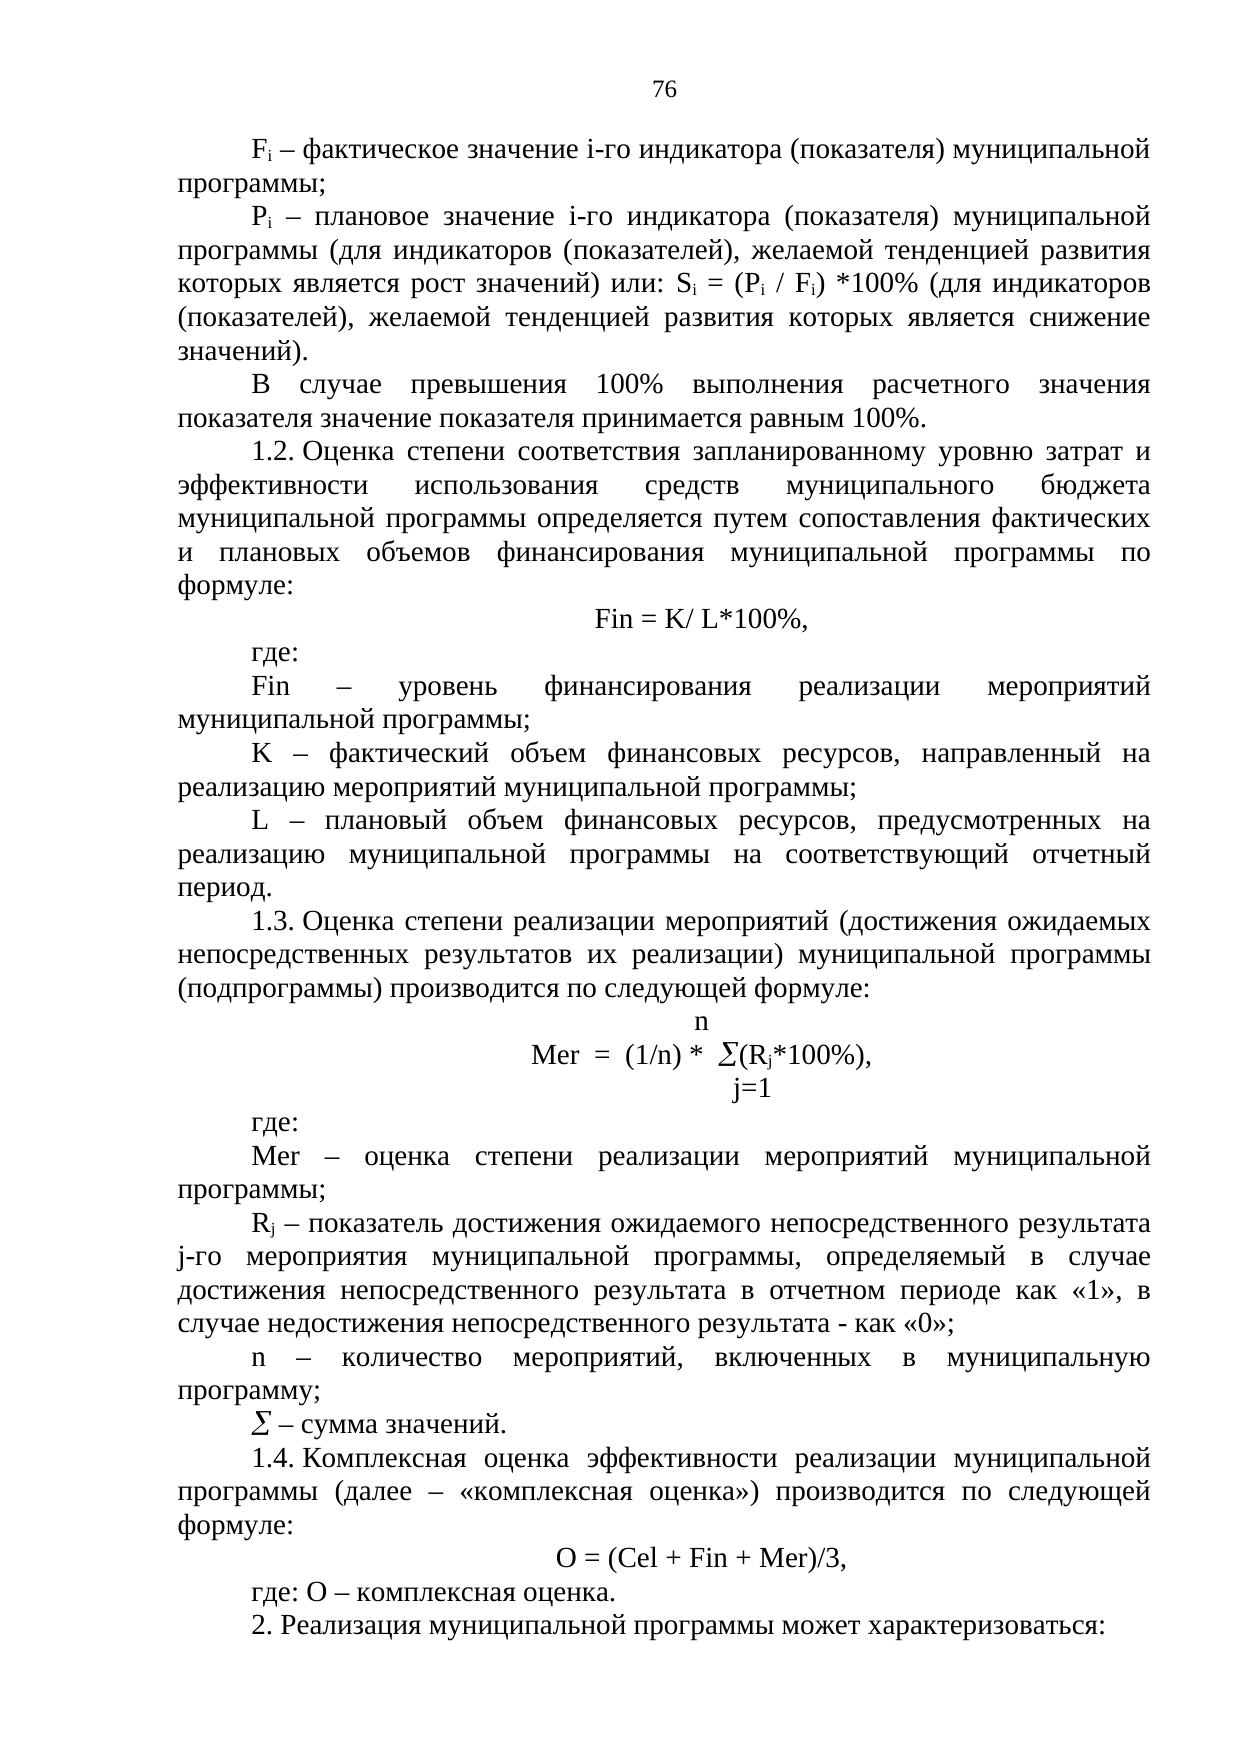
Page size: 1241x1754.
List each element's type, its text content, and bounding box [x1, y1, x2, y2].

text Rj – показатель достижения ожидаемого непосредственного результата j-го мероприятия муниципальной программы, определяемый в случае достижения непосредственного результата в отчетном периоде как «1», в случае недостижения непосредственного результата - как «0»; [177, 1205, 1152, 1339]
text В случае превышения 100% выполнения расчетного значения показателя значение показателя принимается равным 100%. [177, 366, 1152, 433]
text где: [177, 634, 1152, 668]
text K – фактический объем финансовых ресурсов, направленный на реализацию мероприятий муниципальной программы; [177, 735, 1152, 802]
text 1.2. Оценка степени соответствия запланированному уровню затрат и эффективности использования средств муниципального бюджета муниципальной программы определяется путем сопоставления фактических и плановых объемов финансирования муниципальной программы по формуле: [177, 433, 1152, 601]
text Fin – уровень финансирования реализации мероприятий муниципальной программы; [177, 668, 1152, 735]
text L – плановый объем финансовых ресурсов, предусмотренных на реализацию муниципальной программы на соответствующий отчетный период. [177, 802, 1152, 903]
text n [177, 1003, 1152, 1037]
text где: [177, 1104, 1152, 1138]
text Pi – плановое значение i-го индикатора (показателя) муниципальной программы (для индикаторов (показателей), желаемой тенденцией развития которых является рост значений) или: Si = (Pi / Fi) *100% (для индикаторов (показателей), желаемой тенденцией развития которых является снижение значений). [177, 198, 1152, 366]
text 2. Реализация муниципальной программы может характеризоваться: [177, 1607, 1152, 1641]
text j=1 [177, 1071, 1152, 1104]
text где: O – комплексная оценка. [177, 1574, 1152, 1607]
text Fin = K/ L*100%, [177, 601, 1152, 634]
text 1.3. Оценка степени реализации мероприятий (достижения ожидаемых непосредственных результатов их реализации) муниципальной программы (подпрограммы) производится по следующей формуле: [177, 903, 1152, 1003]
text – сумма значений. [177, 1406, 1152, 1440]
text Mer = (1/n) * (Rj*100%), [177, 1037, 1152, 1071]
text O = (Cel + Fin + Mer)/3, [177, 1540, 1152, 1574]
text 1.4. Комплексная оценка эффективности реализации муниципальной программы (далее – «комплексная оценка») производится по следующей формуле: [177, 1440, 1152, 1540]
text Fi – фактическое значение i-го индикатора (показателя) муниципальной программы; [177, 131, 1152, 198]
text n – количество мероприятий, включенных в муниципальную программу; [177, 1339, 1152, 1406]
text Mer – оценка степени реализации мероприятий муниципальной программы; [177, 1138, 1152, 1205]
